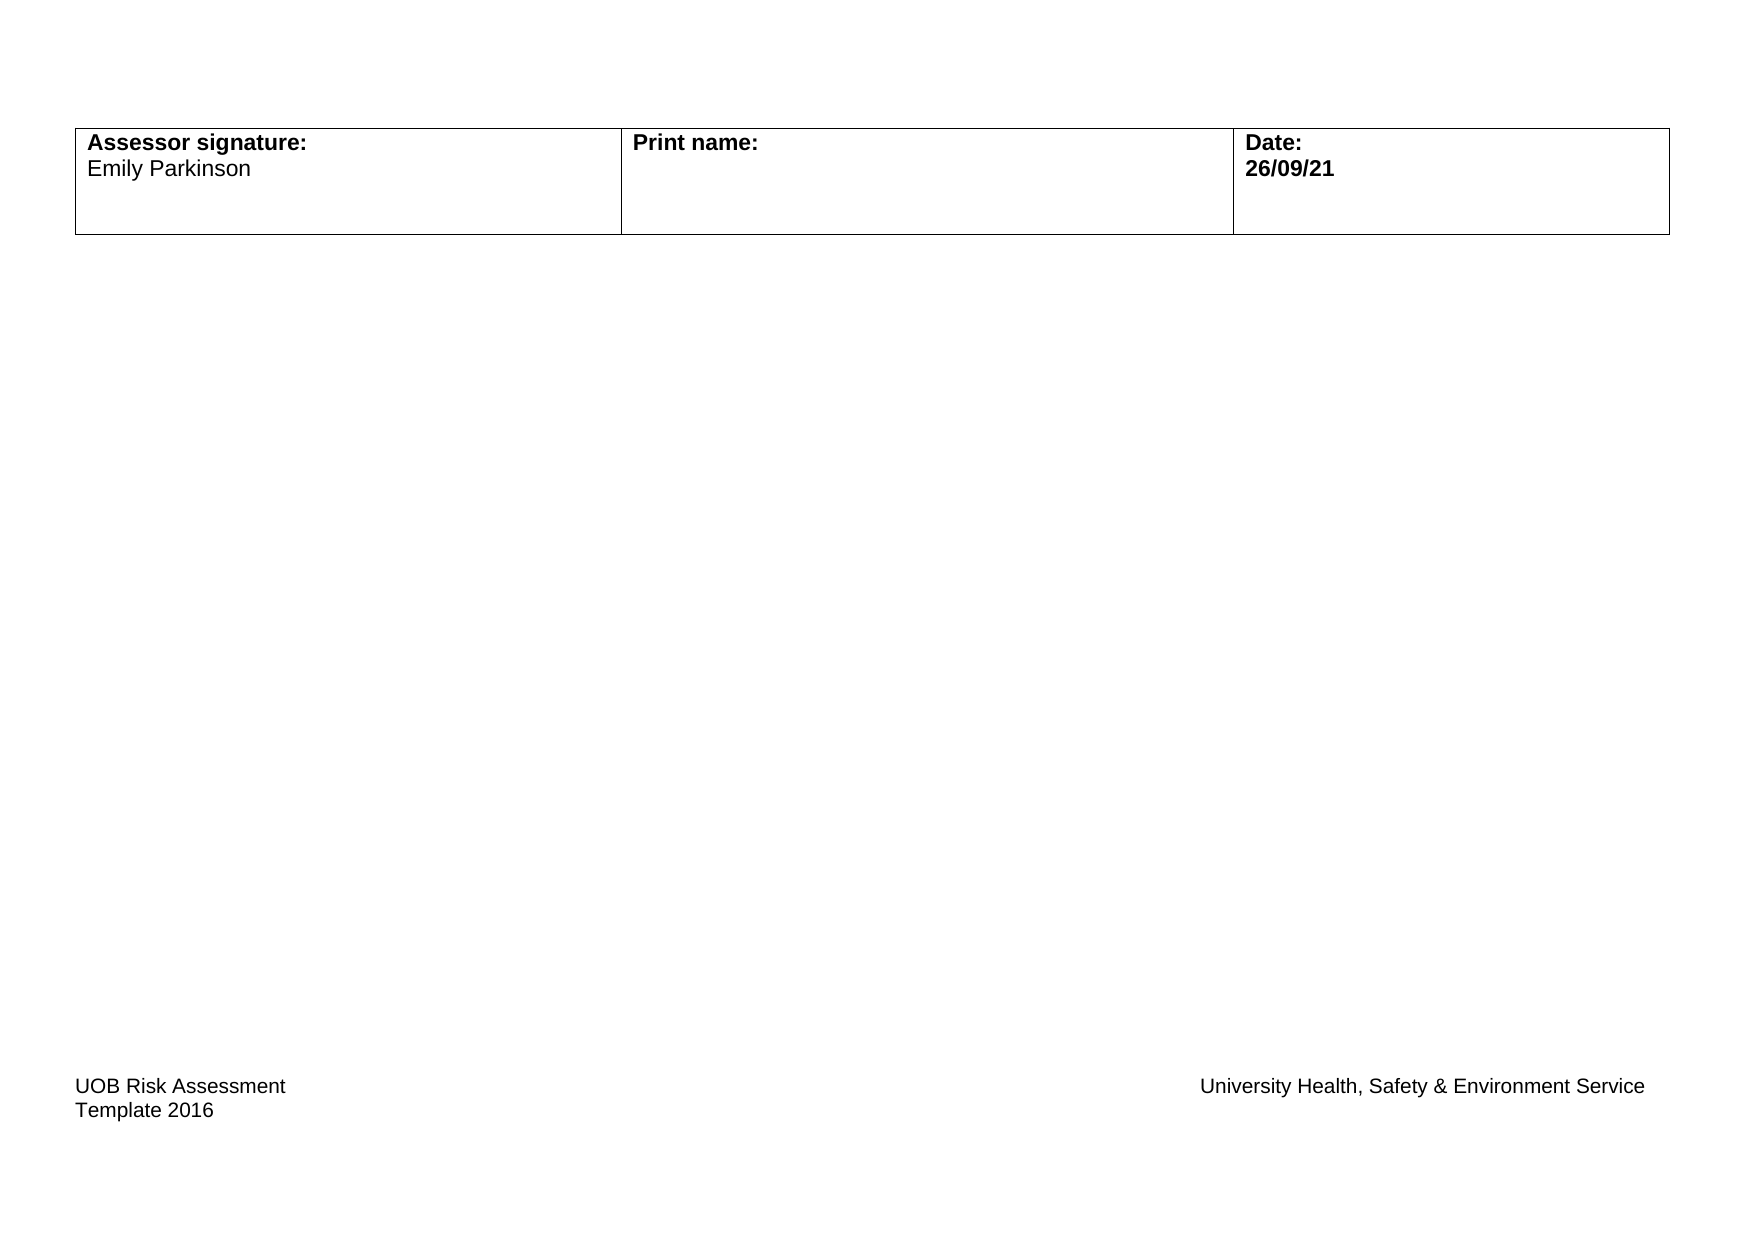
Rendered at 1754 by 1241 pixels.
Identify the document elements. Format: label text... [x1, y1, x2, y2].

table_header Print name: [622, 129, 1233, 234]
table_header Date: 26/09/21 [1234, 129, 1669, 234]
table_header Assessor signature: Emily Parkinson [76, 129, 621, 234]
